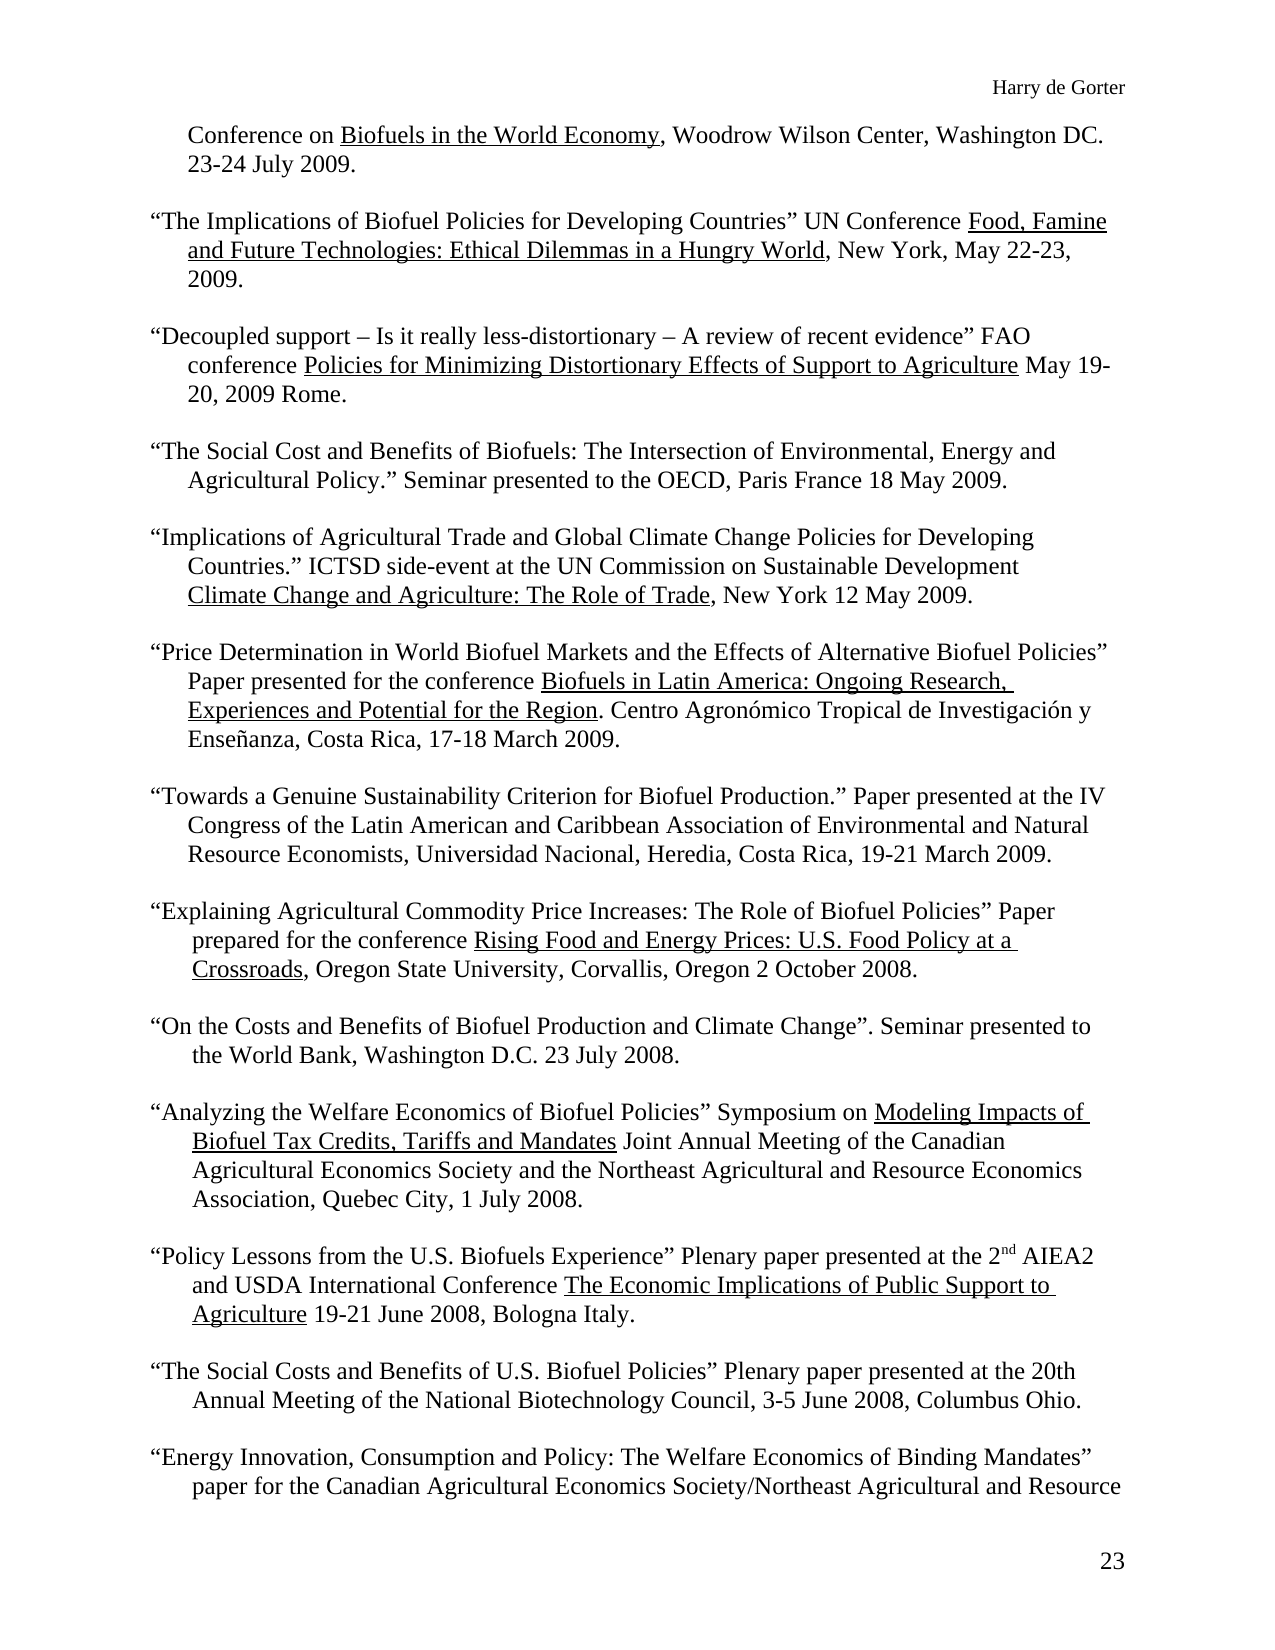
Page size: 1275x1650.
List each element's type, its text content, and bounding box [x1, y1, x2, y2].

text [150, 1442, 1125, 1500]
text “Towards a Genuine Sustainability Criterion for Biofuel Production.” Paper presented at the IV [150, 781, 1125, 810]
text Agricultural Policy.” Seminar presented to the OECD, Paris France 18 May 2009. [150, 465, 1125, 494]
text “The Implications of Biofuel Policies for Developing Countries” UN Conference Food, Famine [150, 206, 1125, 235]
text Paper presented for the conference Biofuels in Latin America: Ongoing Research, Experiences and Potential for the Region. Centro Agronómico Tropical de Investigación y Enseñanza, Costa Rica, 17-18 March 2009. [187, 666, 1125, 752]
text “Price Determination in World Biofuel Markets and the Effects of Alternative Biofuel Policies” [150, 637, 1125, 666]
text and Future Technologies: Ethical Dilemmas in a Hungry World, New York, May 22-23, 2009. [187, 235, 1125, 292]
text “The Social Cost and Benefits of Biofuels: The Intersection of Environmental, Energy and [150, 436, 1125, 465]
text Congress of the Latin American and Caribbean Association of Environmental and Natural Resource Economists, Universidad Nacional, Heredia, Costa Rica, 19-21 March 2009. [187, 810, 1125, 867]
text Climate Change and Agriculture: The Role of Trade, New York 12 May 2009. [150, 580, 1125, 609]
text “Analyzing the Welfare Economics of Biofuel Policies” Symposium on Modeling Impacts of Biofuel Tax Credits, Tariffs and Mandates Joint Annual Meeting of the Canadian Agricultural Economics Society and the Northeast Agricultural and Resource Economics Association, Quebec City, 1 July 2008. [150, 1097, 1125, 1212]
text “Decoupled support – Is it really less-distortionary – A review of recent evidence” FAO [150, 321, 1125, 350]
text conference Policies for Minimizing Distortionary Effects of Support to Agriculture May 19-20, 2009 Rome. [187, 350, 1125, 407]
text “On the Costs and Benefits of Biofuel Production and Climate Change”. Seminar presented to the World Bank, Washington D.C. 23 July 2008. [150, 1011, 1125, 1069]
text “Policy Lessons from the U.S. Biofuels Experience” Plenary paper presented at the 2nd AIEA2 and USDA International Conference The Economic Implications of Public Support to Agriculture 19-21 June 2008, Bologna Italy. [150, 1241, 1125, 1327]
text Conference on Biofuels in the World Economy, Woodrow Wilson Center, Washington DC. 23-24 July 2009. [187, 120, 1125, 177]
text “The Social Costs and Benefits of U.S. Biofuel Policies” Plenary paper presented at the 20th Annual Meeting of the National Biotechnology Council, 3-5 June 2008, Columbus Ohio. [150, 1356, 1125, 1414]
text “Implications of Agricultural Trade and Global Climate Change Policies for Developing [150, 522, 1125, 551]
text “Explaining Agricultural Commodity Price Increases: The Role of Biofuel Policies” Paper prepared for the conference Rising Food and Energy Prices: U.S. Food Policy at a Crossroads, Oregon State University, Corvallis, Oregon 2 October 2008. [150, 896, 1125, 982]
text Countries.” ICTSD side-event at the UN Commission on Sustainable Development [150, 551, 1125, 580]
